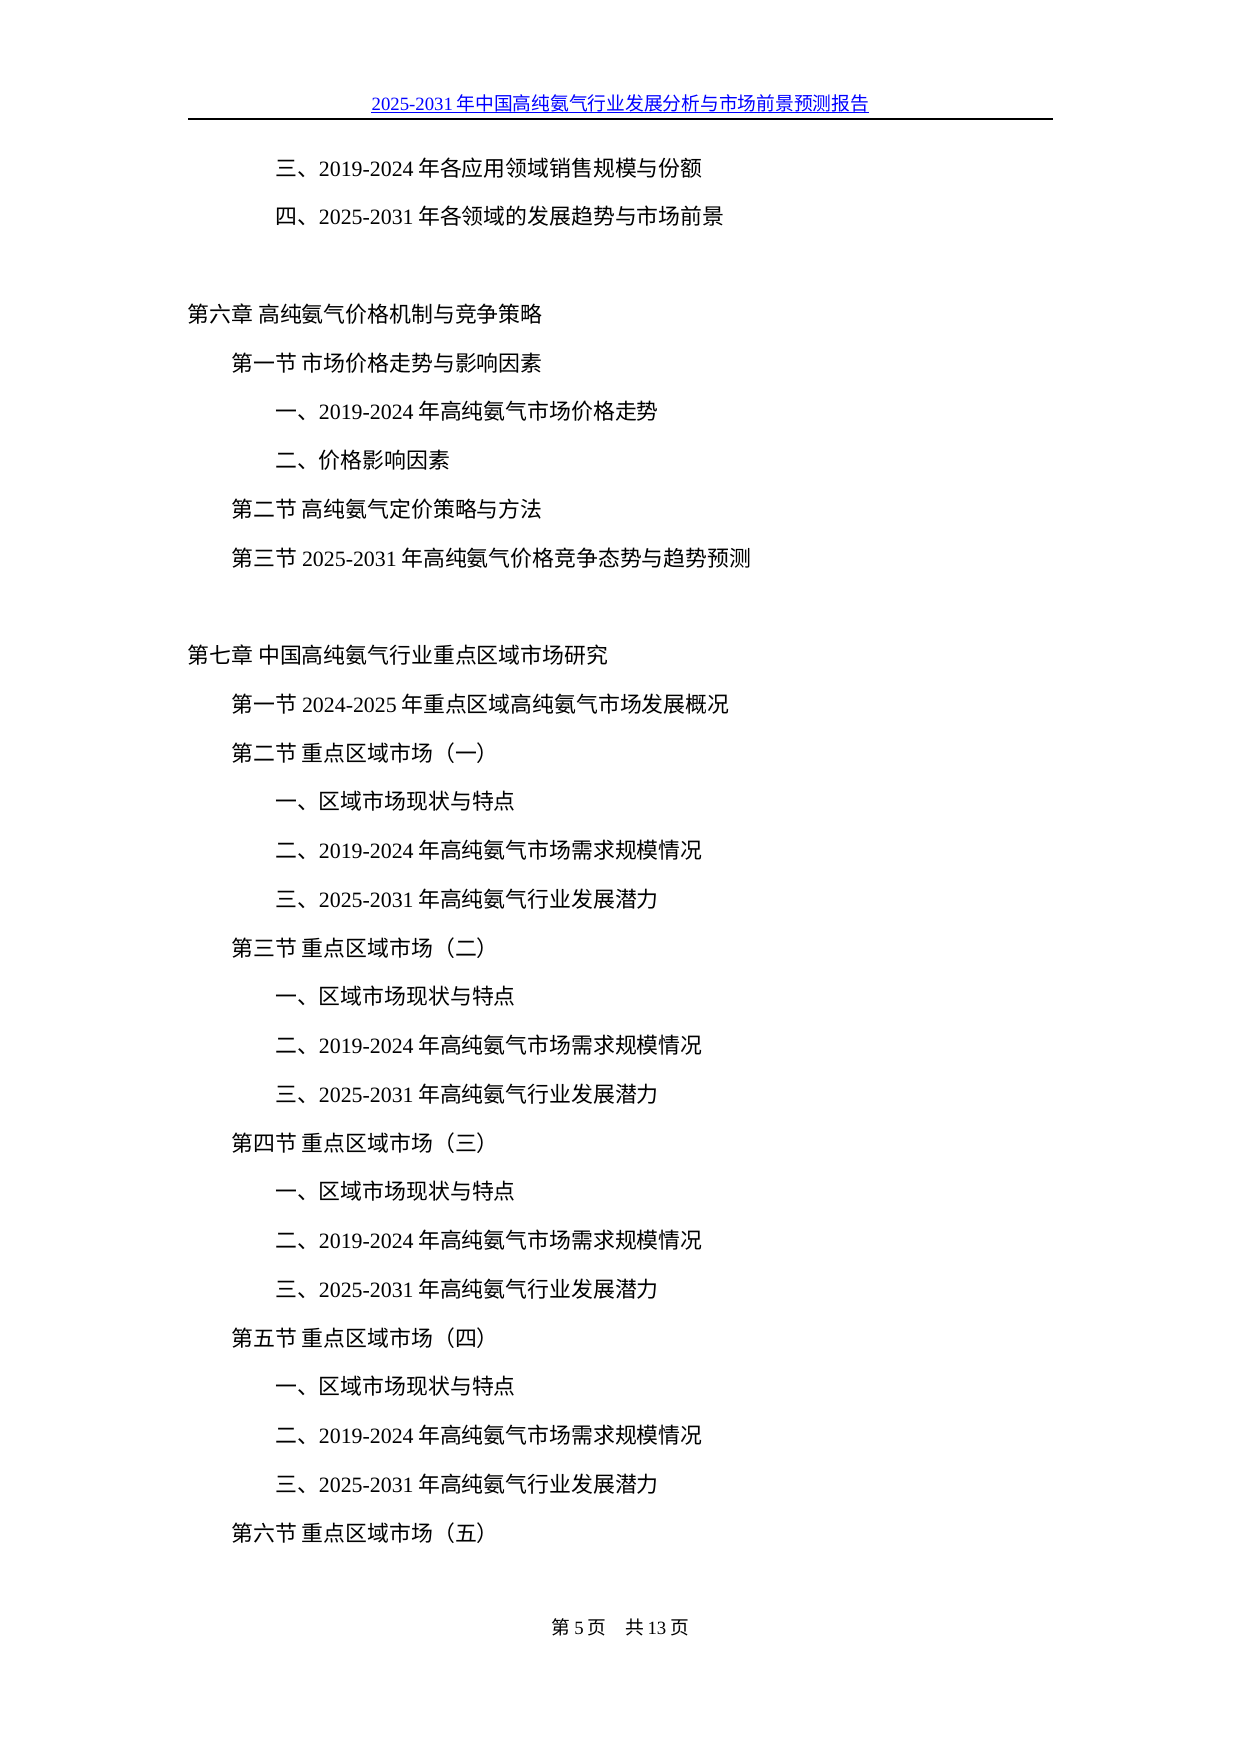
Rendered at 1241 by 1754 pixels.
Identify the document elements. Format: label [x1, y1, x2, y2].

text [187, 150, 1053, 1548]
